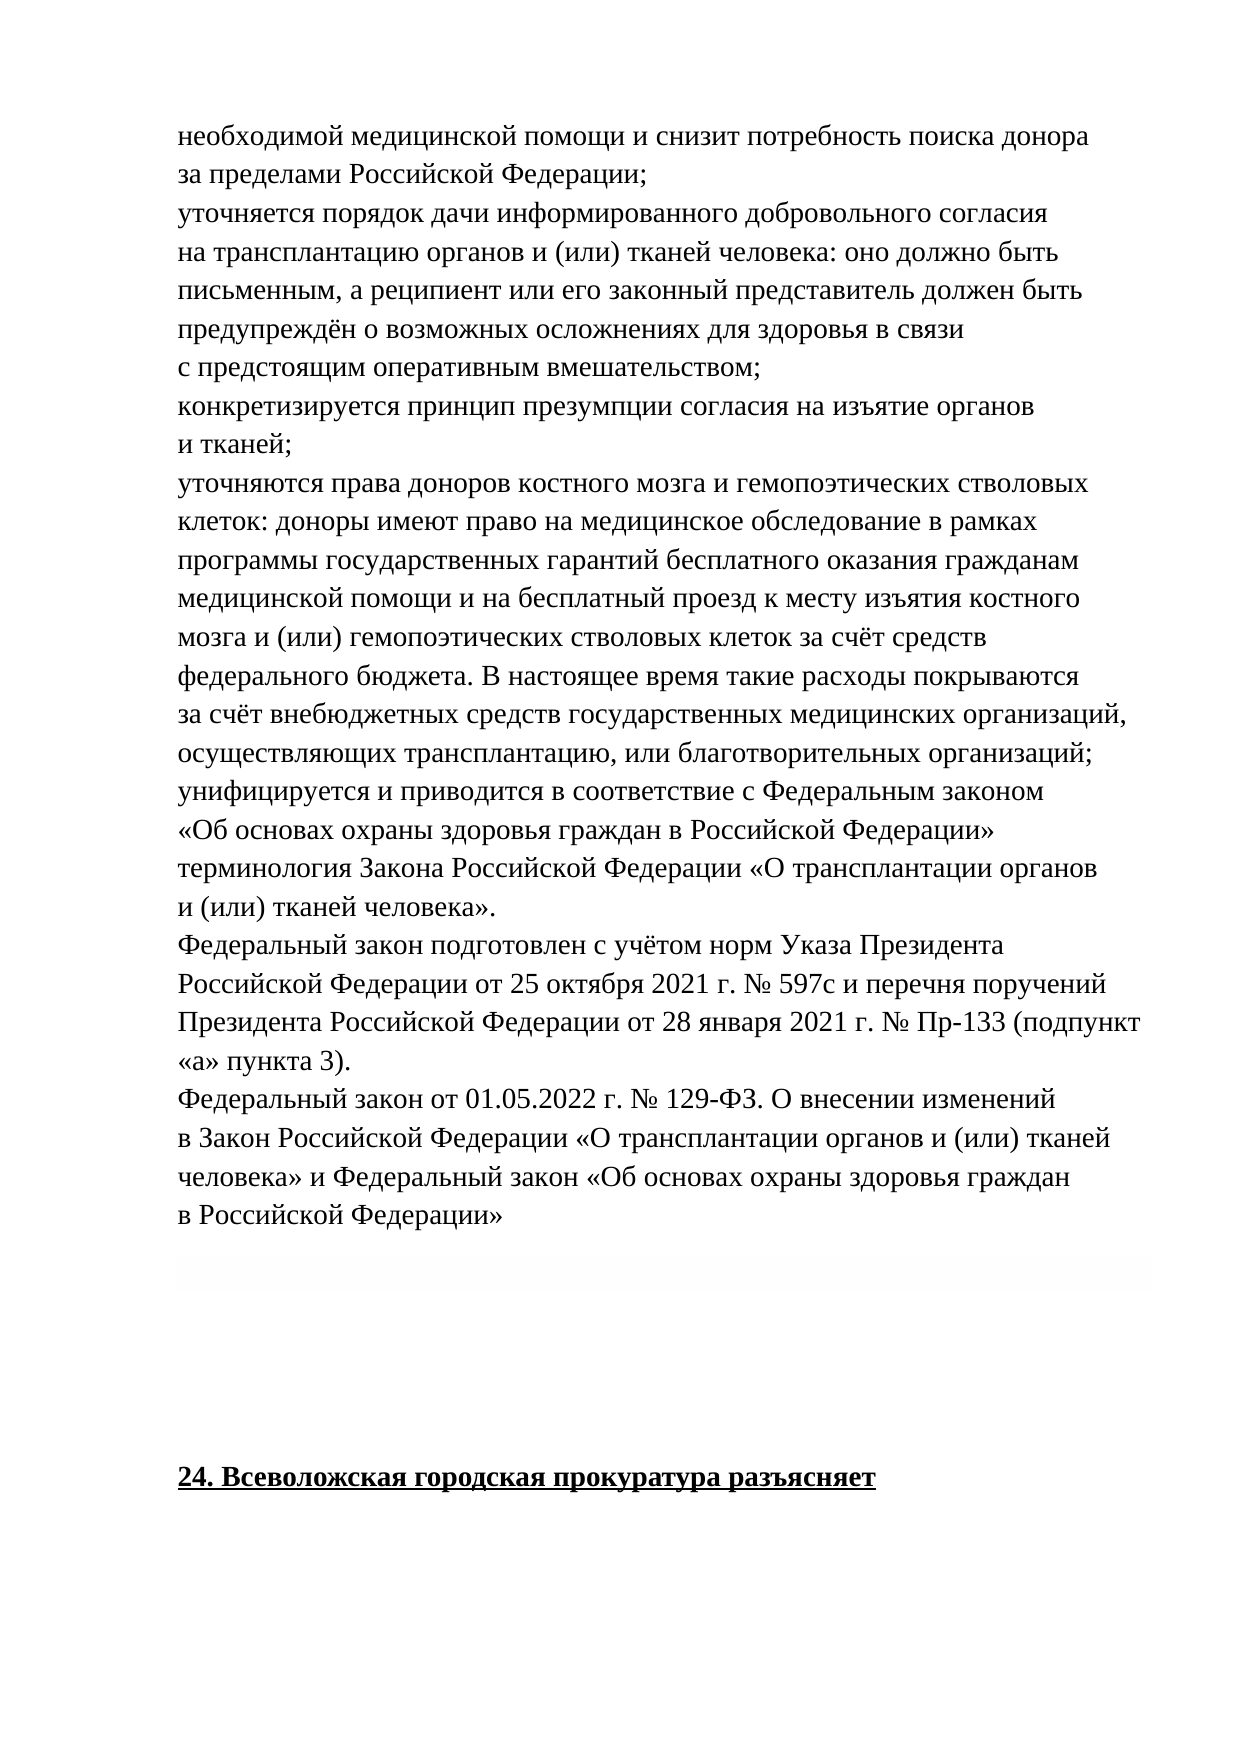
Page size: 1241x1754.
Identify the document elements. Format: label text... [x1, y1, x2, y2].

subtitle 24. Всеволожская городская прокуратура разъясняет [177, 1459, 1152, 1493]
text уточняются права доноров костного мозга и гемопоэтических стволовых клеток: доноры имеют право на медицинское обследование в рамках программы государственных гарантий бесплатного оказания гражданам медицинской помощи и на бесплатный проезд к месту изъятия костного мозга и (или) гемопоэтических стволовых клеток за счёт средств федерального бюджета. В настоящее время такие расходы покрываются за счёт внебюджетных средств государственных медицинских организаций, осуществляющих трансплантацию, или благотворительных организаций; [177, 465, 1152, 768]
text Федеральный закон от 01.05.2022 г. № 129-ФЗ. О внесении изменений в Закон Российской Федерации «О трансплантации органов и (или) тканей человека» и Федеральный закон «Об основах охраны здоровья граждан в Российской Федерации» [177, 1082, 1152, 1231]
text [177, 118, 1152, 190]
text Федеральный закон подготовлен с учётом норм Указа Президента Российской Федерации от 25 октября 2021 г. № 597с и перечня поручений Президента Российской Федерации от 28 января 2021 г. № Пр-133 (подпункт «а» пункта 3). [177, 927, 1152, 1077]
text конкретизируется принцип презумпции согласия на изъятие органов и тканей; [177, 388, 1152, 460]
text унифицируется и приводится в соответствие с Федеральным законом «Об основах охраны здоровья граждан в Российской Федерации» терминология Закона Российской Федерации «О трансплантации органов и (или) тканей человека». [177, 773, 1152, 922]
text уточняется порядок дачи информированного добровольного согласия на трансплантацию органов и (или) тканей человека: оно должно быть письменным, а реципиент или его законный представитель должен быть предупреждён о возможных осложнениях для здоровья в связи с предстоящим оперативным вмешательством; [177, 195, 1152, 383]
